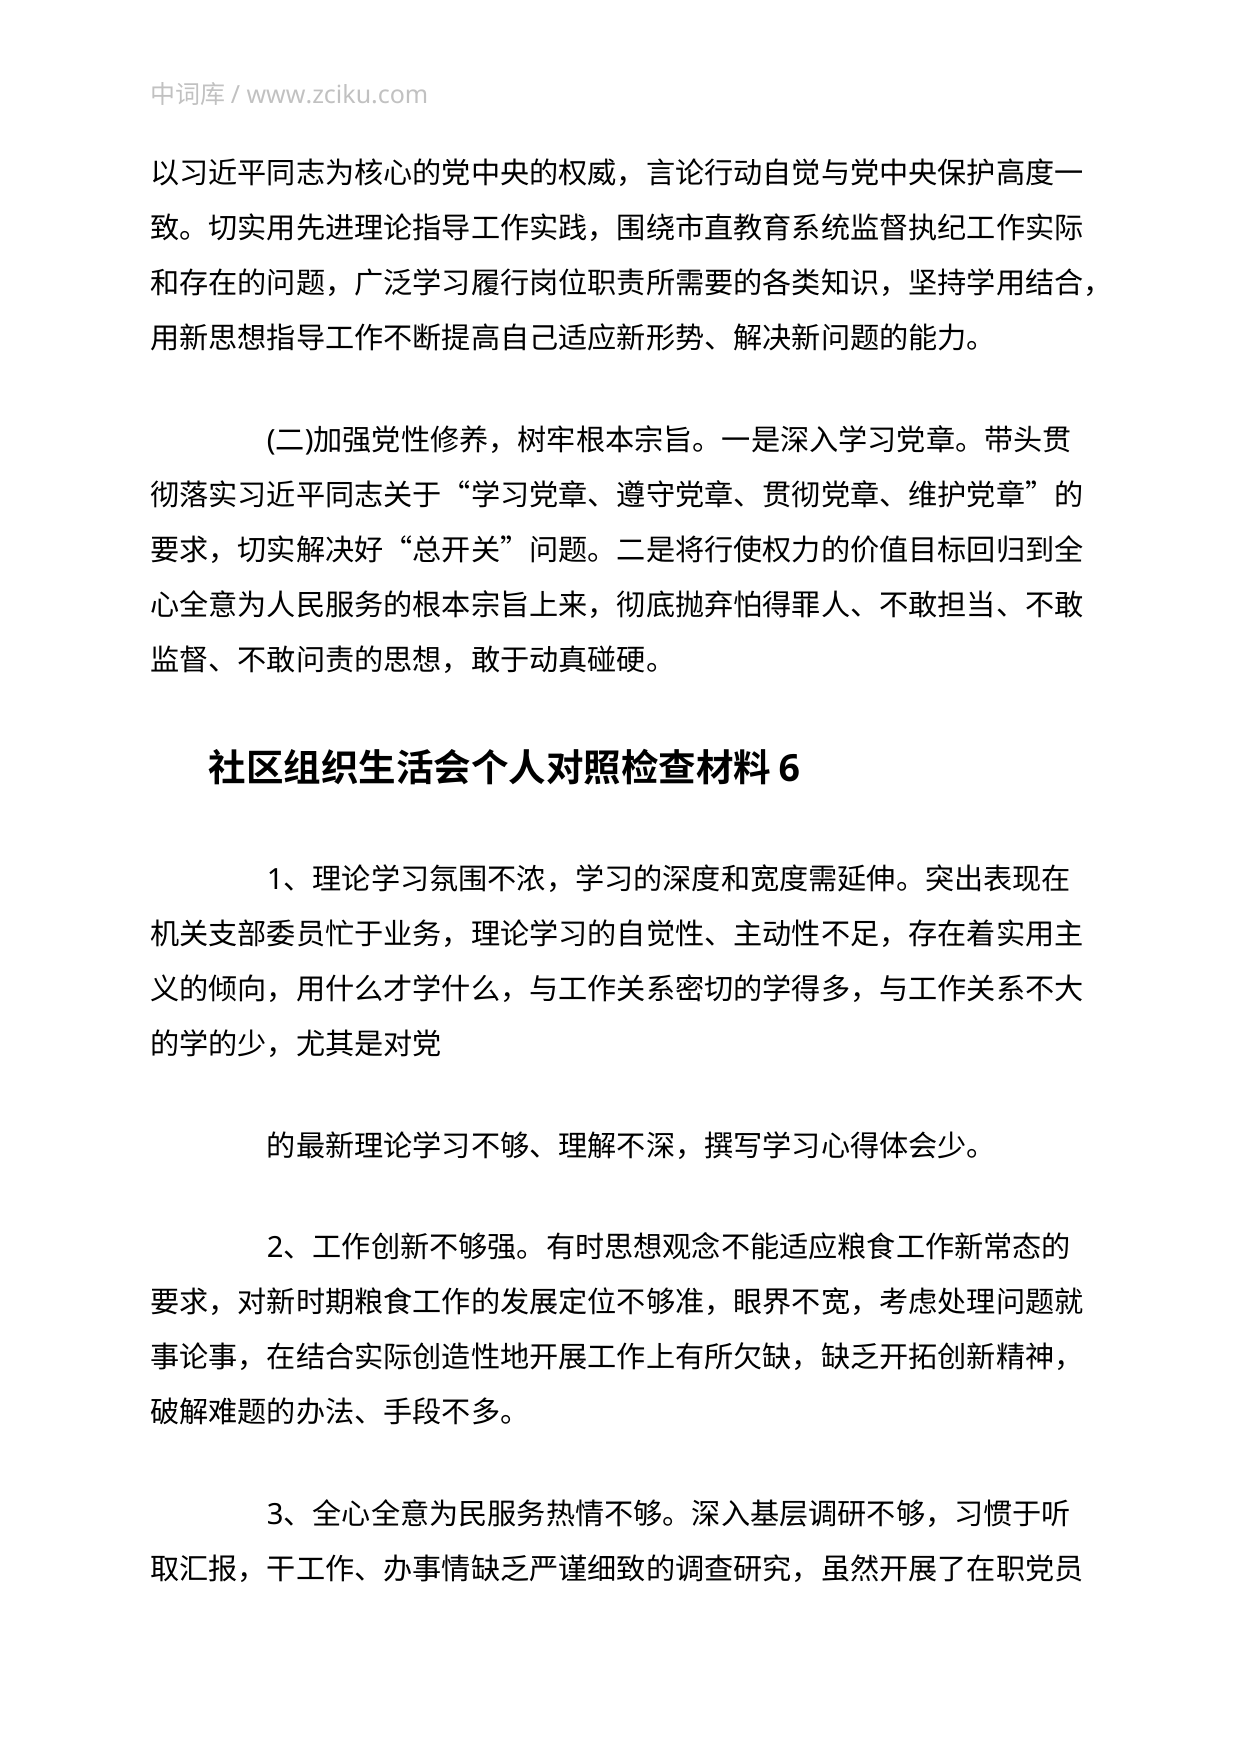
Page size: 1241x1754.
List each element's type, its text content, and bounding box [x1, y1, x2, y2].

text (二)加强党性修养，树牢根本宗旨。一是深入学习党章。带头贯彻落实习近平同志关于“学习党章、遵守党章、贯彻党章、维护党章”的要求，切实解决好“总开关”问题。二是将行使权力的价值目标回归到全心全意为人民服务的根本宗旨上来，彻底抛弃怕得罪人、不敢担当、不敢监督、不敢问责的思想，敢于动真碰硬。 [150, 416, 1090, 678]
text 社区组织生活会个人对照检查材料6 [150, 738, 1090, 792]
text 2、工作创新不够强。有时思想观念不能适应粮食工作新常态的要求，对新时期粮食工作的发展定位不够准，眼界不宽，考虑处理问题就事论事，在结合实际创造性地开展工作上有所欠缺，缺乏开拓创新精神，破解难题的办法、手段不多。 [150, 1224, 1090, 1431]
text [150, 150, 1090, 357]
text 1、理论学习氛围不浓，学习的深度和宽度需延伸。突出表现在机关支部委员忙于业务，理论学习的自觉性、主动性不足，存在着实用主义的倾向，用什么才学什么，与工作关系密切的学得多，与工作关系不大的学的少，尤其是对党 [150, 856, 1090, 1063]
text 的最新理论学习不够、理解不深，撰写学习心得体会少。 [150, 1122, 1090, 1164]
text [150, 1490, 1090, 1588]
